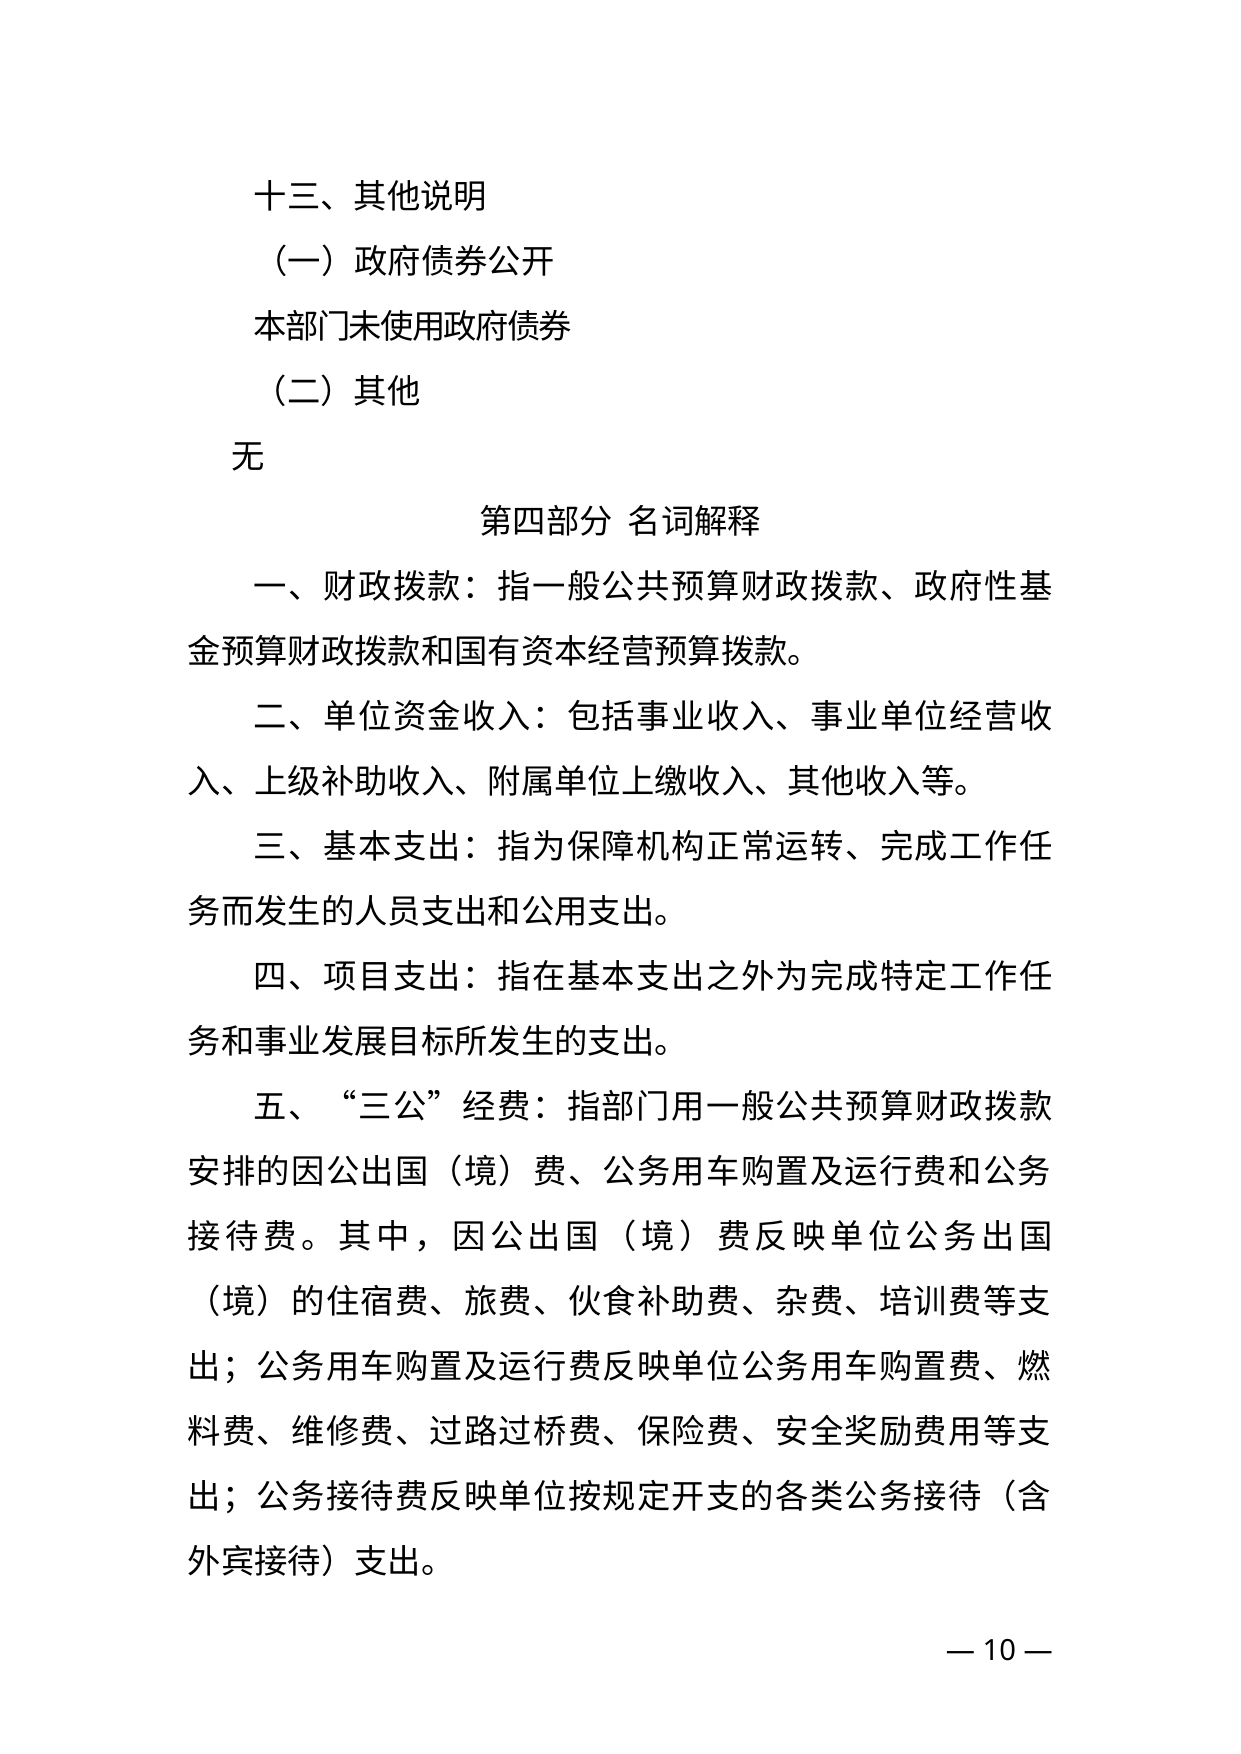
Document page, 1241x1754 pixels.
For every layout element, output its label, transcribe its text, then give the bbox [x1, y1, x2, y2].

text 四、项目支出：指在基本支出之外为完成特定工作任务和事业发展目标所发生的支出。 [187, 942, 1053, 1072]
list 无 [187, 422, 1053, 487]
text 一、财政拨款：指一般公共预算财政拨款、政府性基金预算财政拨款和国有资本经营预算拨款。 [187, 552, 1053, 682]
list （一）政府债券公开 [187, 227, 1053, 292]
list 其他说明 [187, 162, 1053, 227]
text 第四部分 名词解释 [187, 487, 1053, 552]
list 其他 [187, 357, 1053, 422]
text 本部门未使用政府债券 [187, 292, 1053, 357]
text 三、基本支出：指为保障机构正常运转、完成工作任务而发生的人员支出和公用支出。 [187, 812, 1053, 942]
text 二、单位资金收入：包括事业收入、事业单位经营收入、上级补助收入、附属单位上缴收入、其他收入等。 [187, 682, 1053, 812]
text 五、“三公”经费：指部门用一般公共预算财政拨款安排的因公出国（境）费、公务用车购置及运行费和公务接待费。其中，因公出国（境）费反映单位公务出国（境）的住宿费、旅费、伙食补助费、杂费、培训费等支出；公务用车购置及运行费反映单位公务用车购置费、燃料费、维修费、过路过桥费、保险费、安全奖励费用等支出；公务接待费反映单位按规定开支的各类公务接待（含外宾接待）支出。 [187, 1072, 1053, 1592]
